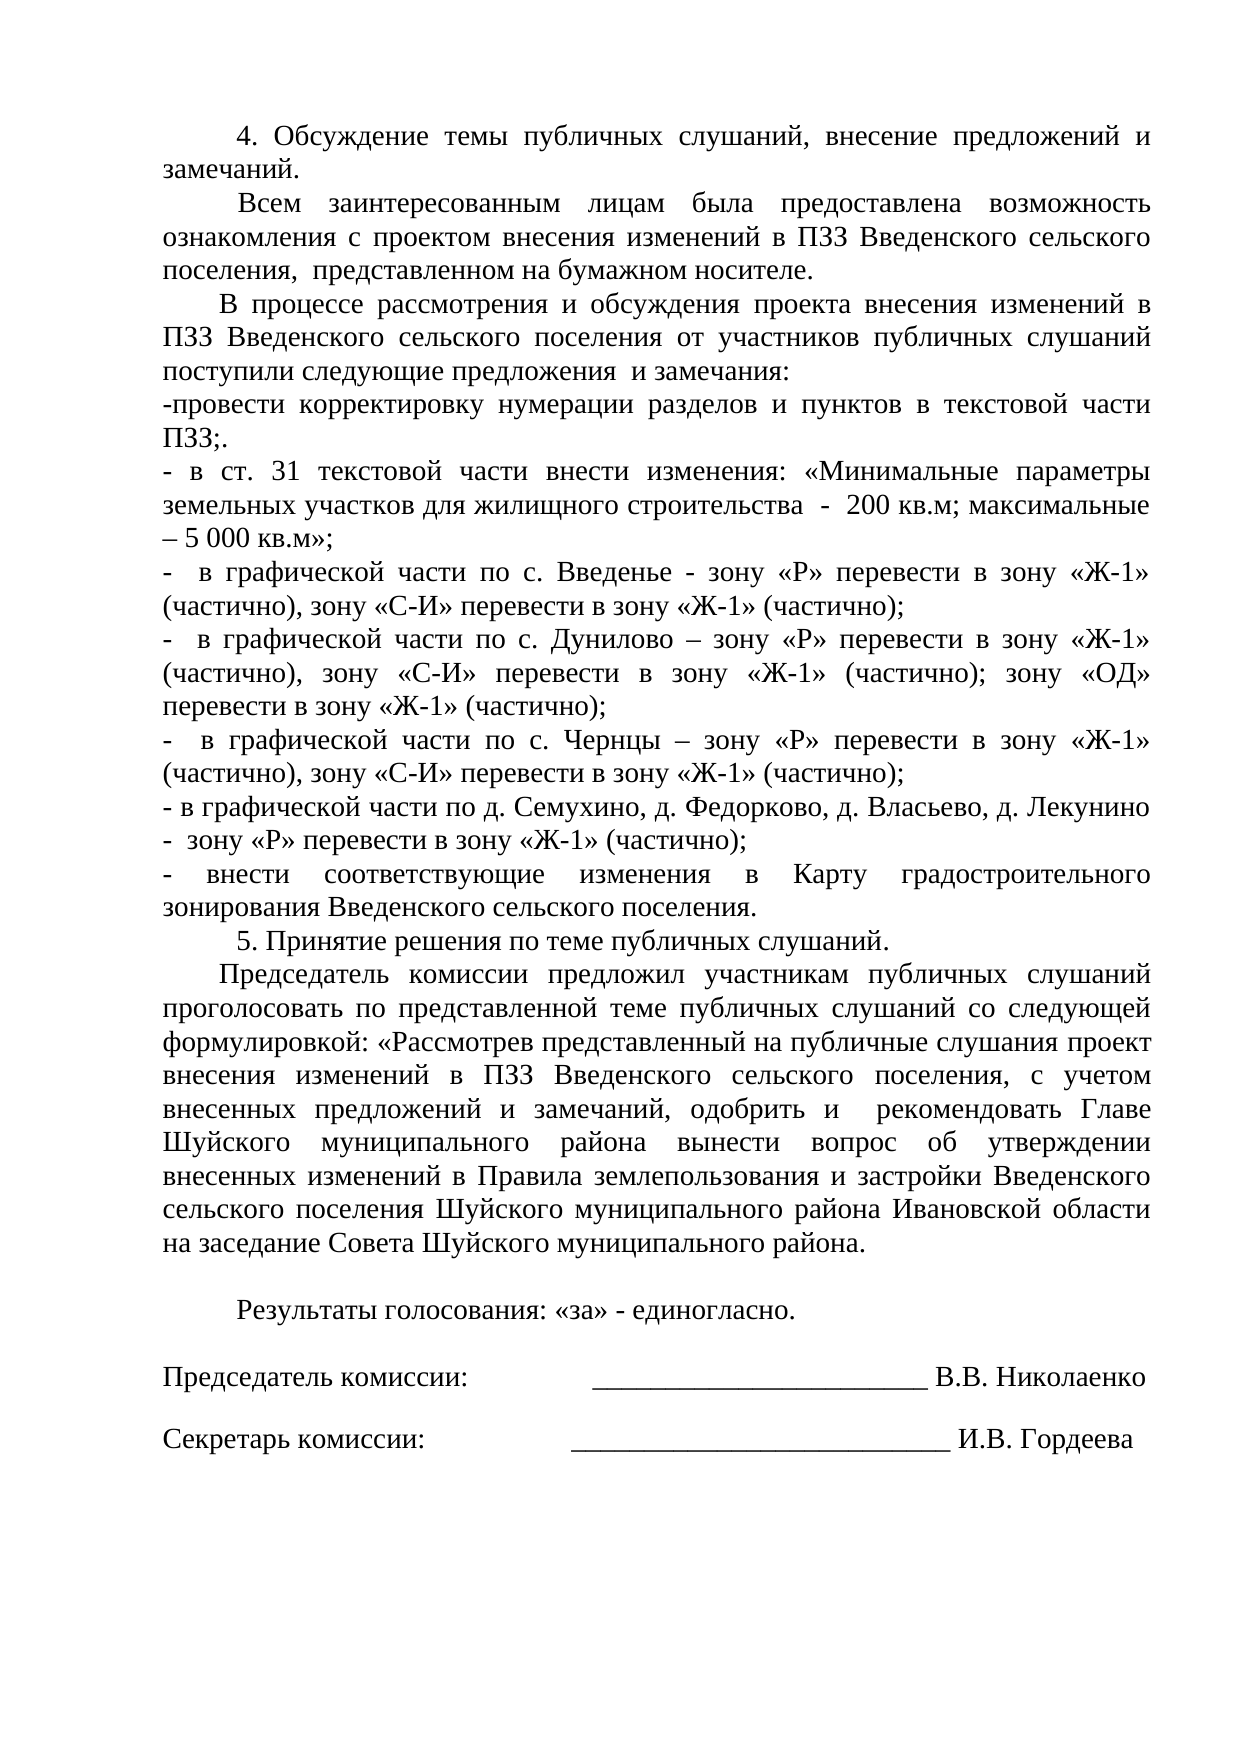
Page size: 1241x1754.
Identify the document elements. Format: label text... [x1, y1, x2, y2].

text - в графической части по д. Семухино, д. Федорково, д. Власьево, д. Лекунино - зону «Р» перевести в зону «Ж-1» (частично); [162, 789, 1152, 856]
text Председатель комиссии предложил участникам публичных слушаний проголосовать по представленной теме публичных слушаний со следующей формулировкой: «Рассмотрев представленный на публичные слушания проект внесения изменений в ПЗЗ Введенского сельского поселения, с учетом внесенных предложений и замечаний, одобрить и рекомендовать Главе Шуйского муниципального района вынести вопрос об утверждении внесенных изменений в Правила землепользования и застройки Введенского сельского поселения Шуйского муниципального района Ивановской области на заседание Совета Шуйского муниципального района. [162, 957, 1152, 1258]
text - в графической части по с. Чернцы – зону «Р» перевести в зону «Ж-1» (частично), зону «С-И» перевести в зону «Ж-1» (частично); [162, 722, 1152, 789]
text - внести соответствующие изменения в Карту градостроительного зонирования Введенского сельского поселения. [162, 856, 1152, 923]
text В процессе рассмотрения и обсуждения проекта внесения изменений в ПЗЗ Введенского сельского поселения от участников публичных слушаний поступили следующие предложения и замечания: [162, 286, 1152, 386]
list 5. Принятие решения по теме публичных слушаний. [162, 923, 1152, 957]
text Председатель комиссии: _______________________ В.В. Николаенко [162, 1359, 1152, 1393]
list Всем заинтересованным лицам была предоставлена возможность ознакомления с проектом внесения изменений в ПЗЗ Введенского сельского поселения, представленном на бумажном носителе. [162, 185, 1152, 286]
text - в ст. 31 текстовой части внести изменения: «Минимальные параметры земельных участков для жилищного строительства - 200 кв.м; максимальные – 5 000 кв.м»; [162, 453, 1152, 554]
text Результаты голосования: «за» - единогласно. [162, 1292, 1152, 1326]
text - в графической части по с. Введенье - зону «Р» перевести в зону «Ж-1» (частично), зону «С-И» перевести в зону «Ж-1» (частично); [162, 554, 1152, 621]
text - в графической части по с. Дунилово – зону «Р» перевести в зону «Ж-1» (частично), зону «С-И» перевести в зону «Ж-1» (частично); зону «ОД» перевести в зону «Ж-1» (частично); [162, 621, 1152, 722]
text Секретарь комиссии: __________________________ И.В. Гордеева [162, 1421, 1152, 1454]
text 4. Обсуждение темы публичных слушаний, внесение предложений и замечаний. [162, 118, 1152, 185]
text -провести корректировку нумерации разделов и пунктов в текстовой части ПЗЗ;. [162, 386, 1152, 453]
